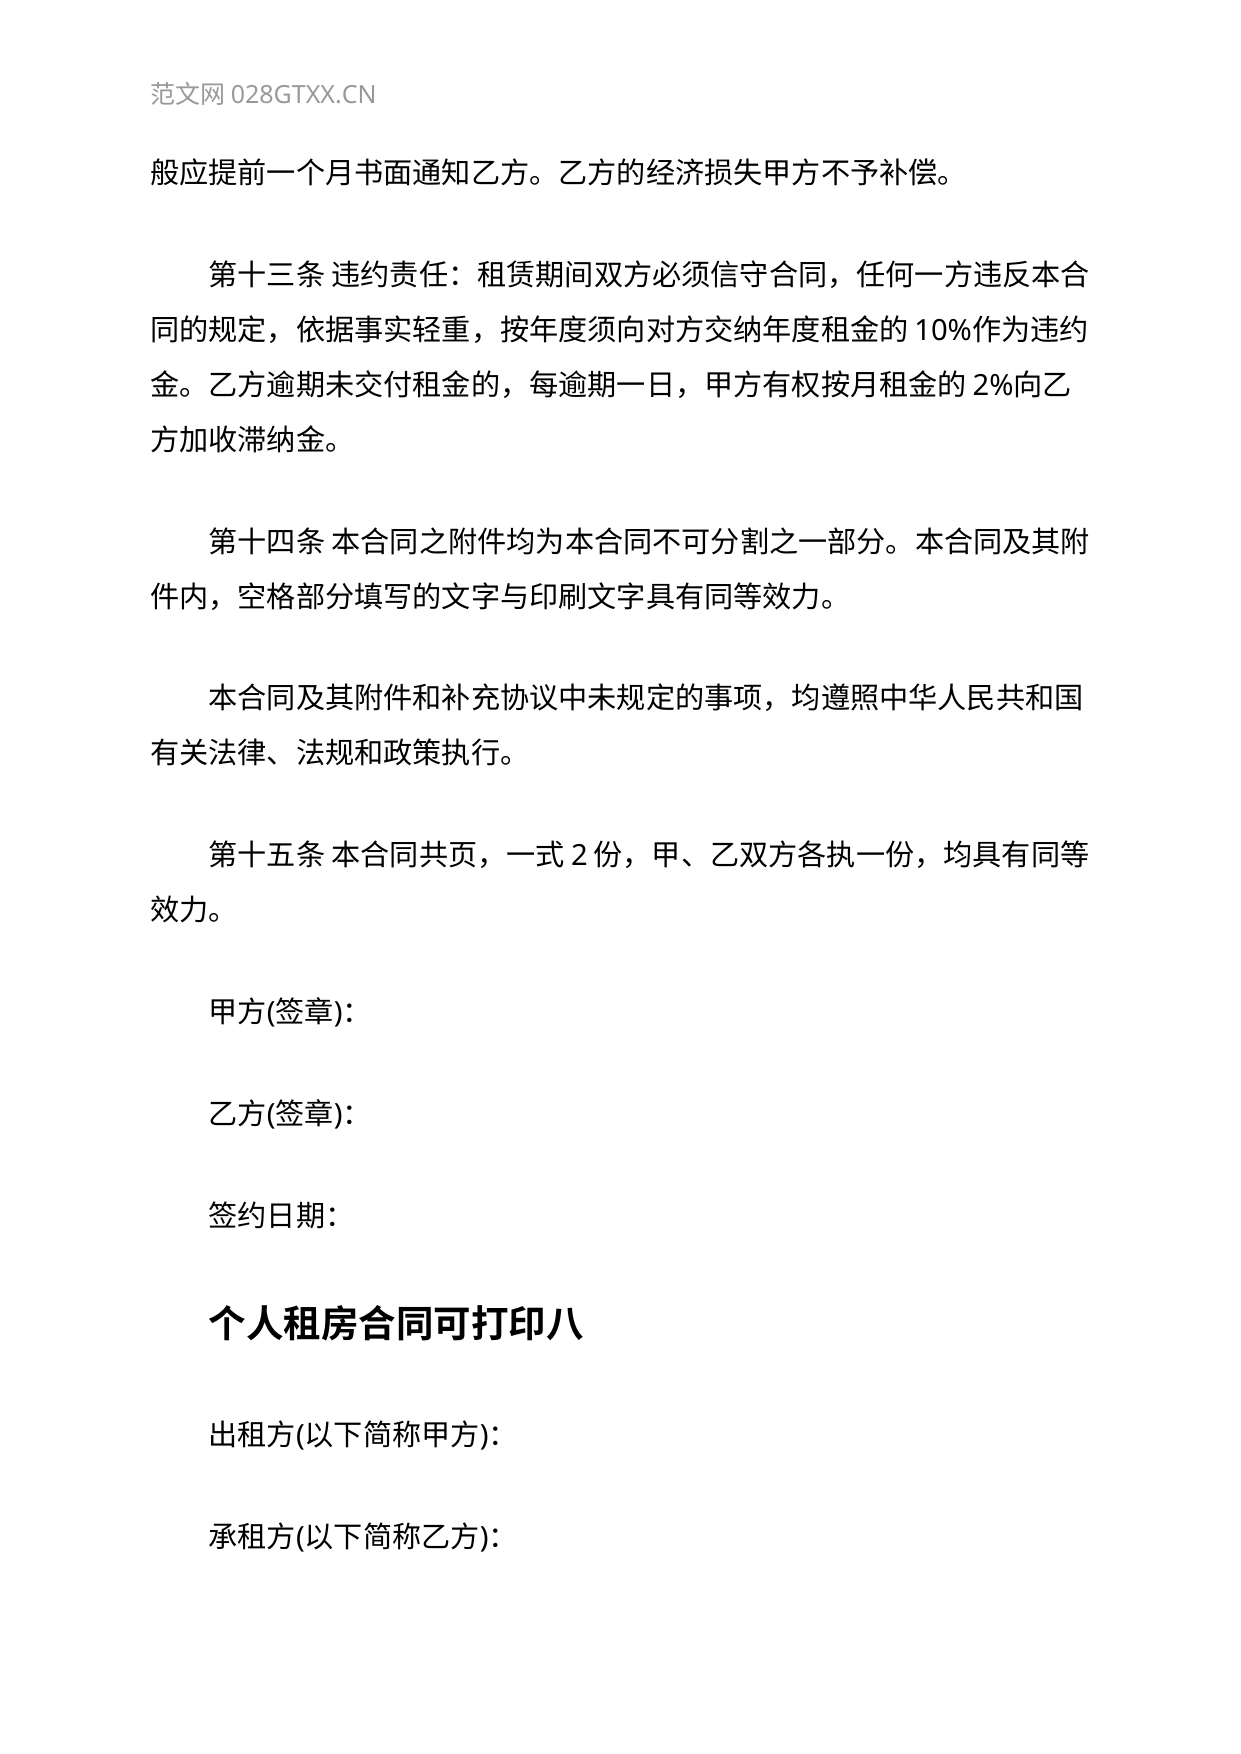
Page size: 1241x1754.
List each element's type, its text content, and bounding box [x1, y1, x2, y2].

text 第十四条 本合同之附件均为本合同不可分割之一部分。本合同及其附件内，空格部分填写的文字与印刷文字具有同等效力。 [150, 518, 1090, 616]
text 第十五条 本合同共页，一式2份，甲、乙双方各执一份，均具有同等效力。 [150, 832, 1090, 929]
text 承租方(以下简称乙方)： [150, 1514, 1090, 1556]
text 甲方(签章)： [150, 988, 1090, 1031]
text 乙方(签章)： [150, 1091, 1090, 1133]
text 第十三条 违约责任：租赁期间双方必须信守合同，任何一方违反本合同的规定，依据事实轻重，按年度须向对方交纳年度租金的10%作为违约金。乙方逾期未交付租金的，每逾期一日，甲方有权按月租金的2%向乙方加收滞纳金。 [150, 252, 1090, 459]
text 本合同及其附件和补充协议中未规定的事项，均遵照中华人民共和国有关法律、法规和政策执行。 [150, 675, 1090, 772]
text 个人租房合同可打印八 [150, 1294, 1090, 1348]
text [150, 150, 1090, 192]
text 签约日期： [150, 1192, 1090, 1235]
text 出租方(以下简称甲方)： [150, 1412, 1090, 1454]
